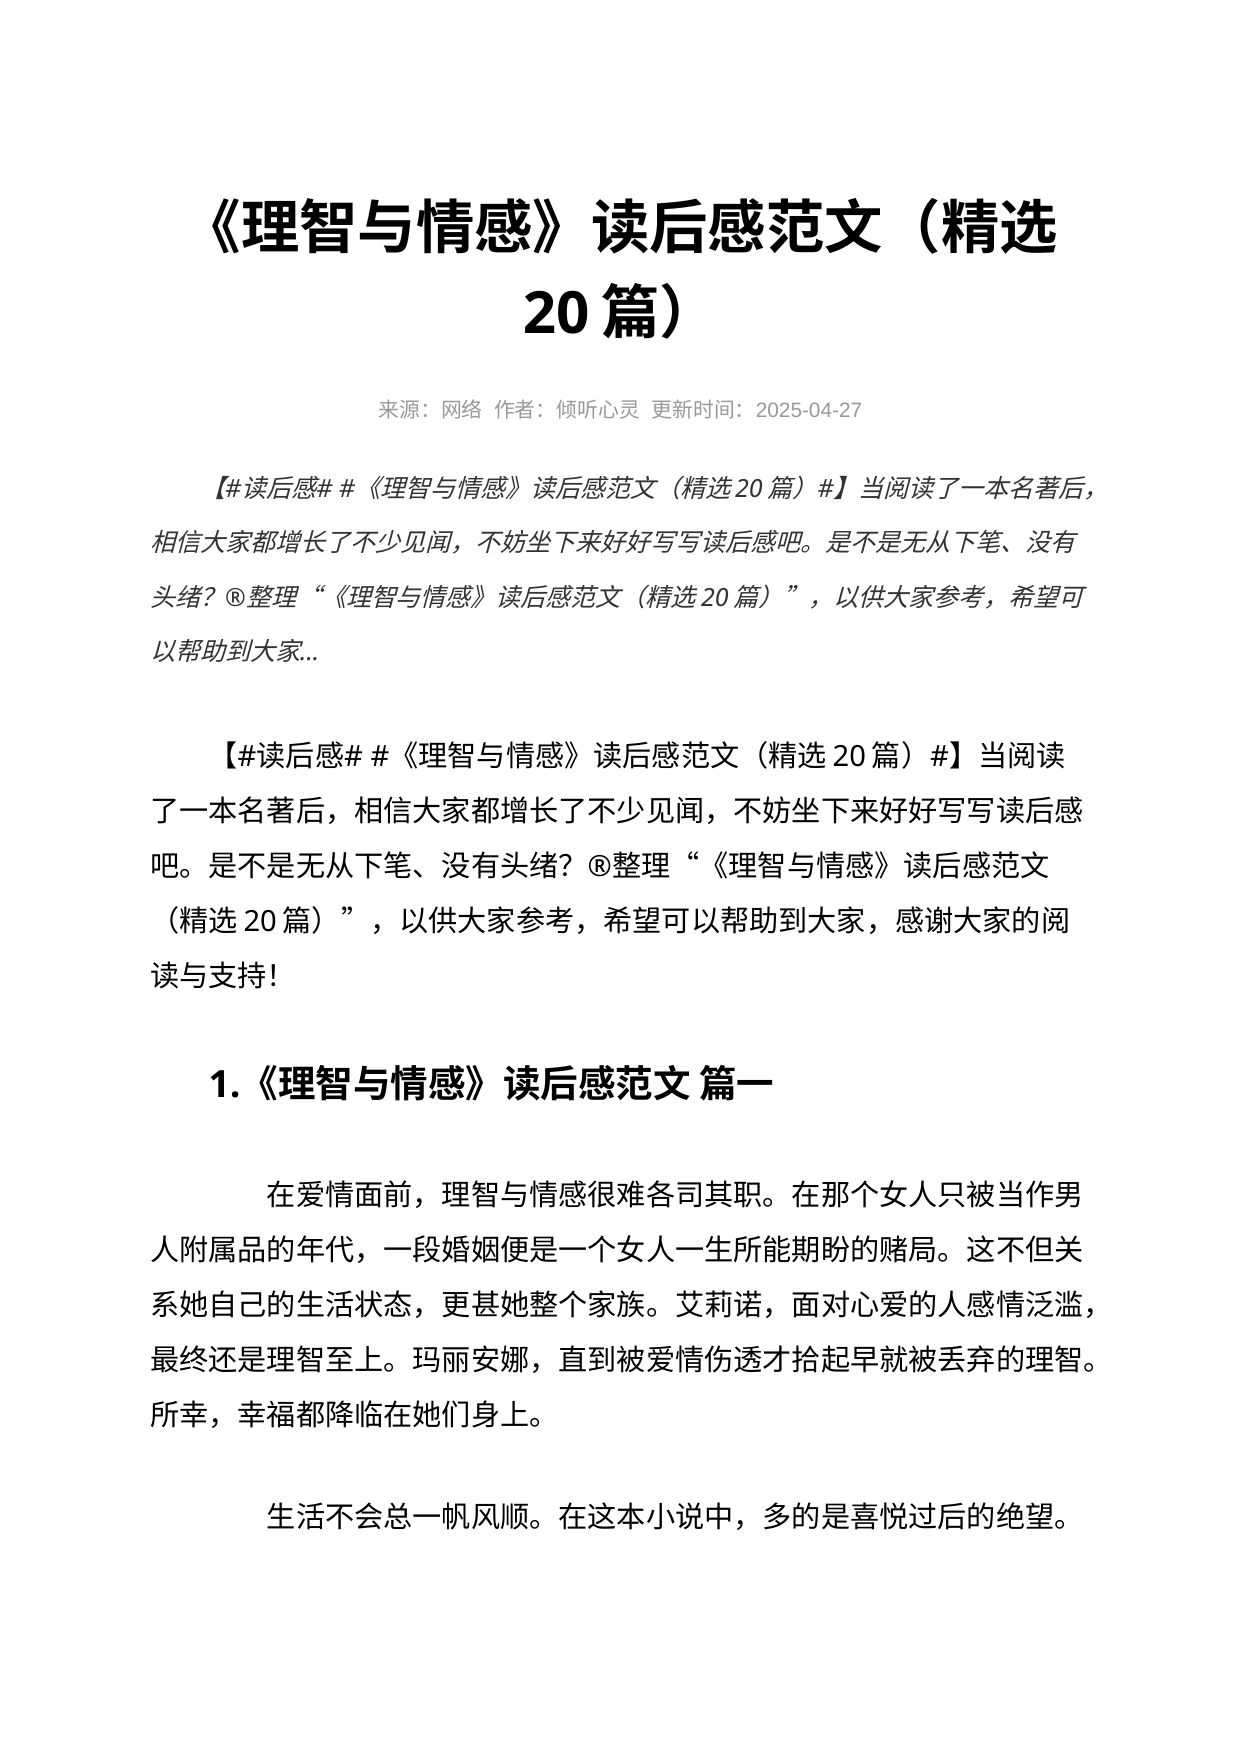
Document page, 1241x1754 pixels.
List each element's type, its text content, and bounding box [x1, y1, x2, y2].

text 生活不会总一帆风顺。在这本小说中，多的是喜悦过后的绝望。 [150, 1493, 1090, 1536]
subtitle 《理智与情感》读后感范文（精选20篇） [150, 181, 1090, 351]
text 在爱情面前，理智与情感很难各司其职。在那个女人只被当作男人附属品的年代，一段婚姻便是一个女人一生所能期盼的赌局。这不但关系她自己的生活状态，更甚她整个家族。艾莉诺，面对心爱的人感情泛滥，最终还是理智至上。玛丽安娜，直到被爱情伤透才拾起早就被丢弃的理智。所幸，幸福都降临在她们身上。 [150, 1172, 1090, 1434]
text 来源：网络 作者：倾听心灵 更新时间：2025-04-27 [150, 397, 1090, 421]
text 1.《理智与情感》读后感范文 篇一 [150, 1054, 1090, 1109]
text 【#读后感# #《理智与情感》读后感范文（精选20篇）#】当阅读了一本名著后，相信大家都增长了不少见闻，不妨坐下来好好写写读后感吧。是不是无从下笔、没有头绪？®整理“《理智与情感》读后感范文（精选20篇）”，以供大家参考，希望可以帮助到大家... [150, 468, 1090, 668]
text 【#读后感# #《理智与情感》读后感范文（精选20篇）#】当阅读了一本名著后，相信大家都增长了不少见闻，不妨坐下来好好写写读后感吧。是不是无从下笔、没有头绪？®整理“《理智与情感》读后感范文（精选20篇）”，以供大家参考，希望可以帮助到大家，感谢大家的阅读与支持！ [150, 733, 1090, 995]
